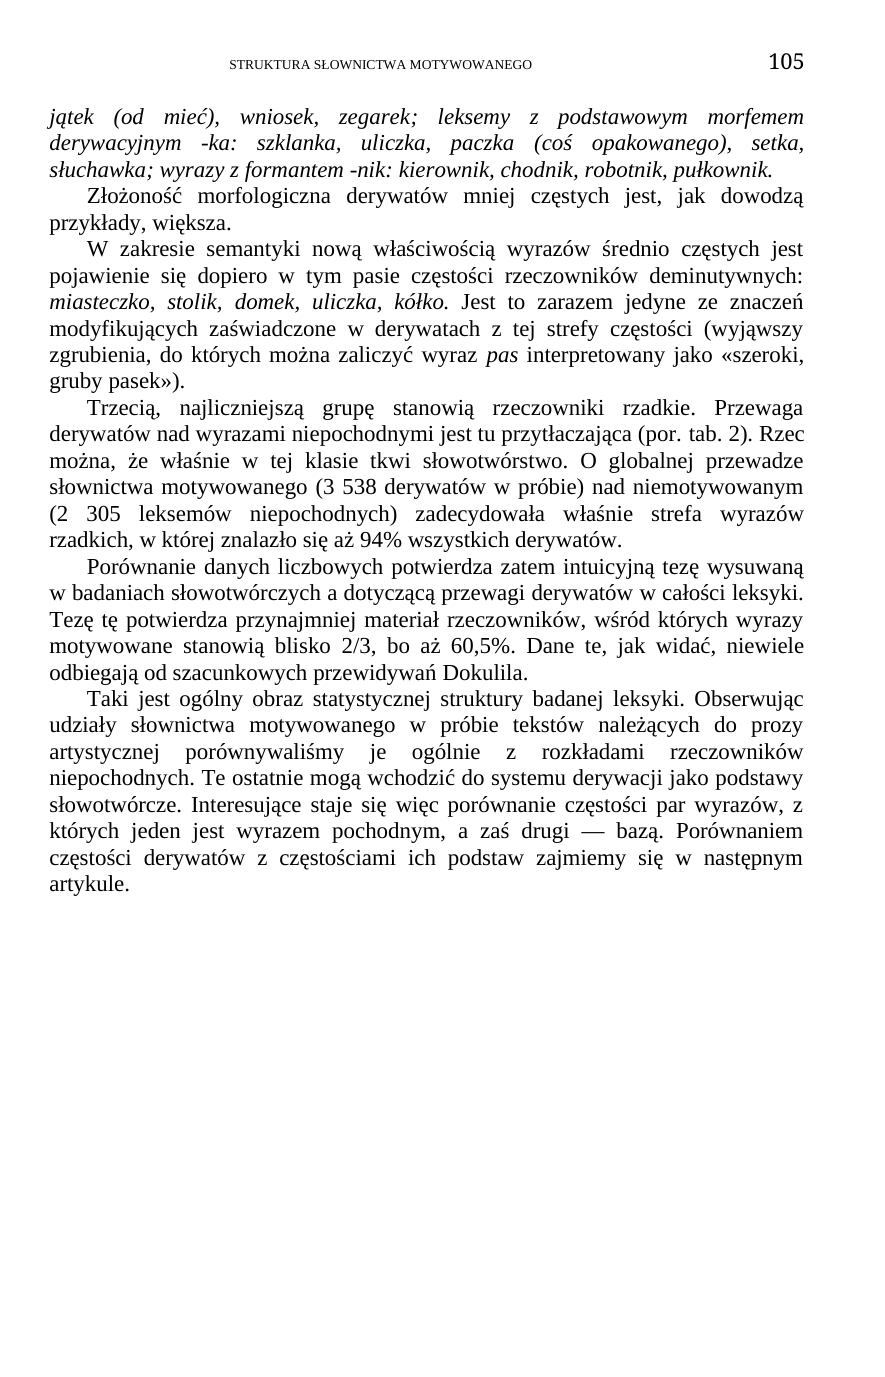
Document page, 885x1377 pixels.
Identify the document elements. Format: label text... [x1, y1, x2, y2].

text 105 [768, 52, 805, 74]
text STRUKTURA SŁOWNICTWA MOTYWOWANEGO [229, 58, 532, 72]
text Złożoność morfologiczna derywatów mniej częstych jest, jak dowodzą przykłady, większa. [49, 182, 805, 235]
text Porównanie danych liczbowych potwierdza zatem intuicyjną tezę wysuwaną w badaniach słowotwórczych a dotyczącą przewagi derywatów w całości leksyki. Tezę tę potwierdza przynajmniej materiał rzeczowników, wśród których wyrazy motywowane stanowią blisko 2/3, bo aż 60,5%. Dane te, jak widać, niewiele odbiegają od szacunkowych przewidywań Dokulila. [49, 553, 805, 685]
text jątek (od mieć), wniosek, zegarek; leksemy z podstawowym morfemem derywacyjnym -ka: szklanka, uliczka, paczka (coś opakowanego), setka, słuchawka; wyrazy z formantem -nik: kierownik, chodnik, robotnik, pułkownik. [49, 103, 805, 182]
text W zakresie semantyki nową właściwością wyrazów średnio częstych jest pojawienie się dopiero w tym pasie częstości rzeczowników deminutywnych: miasteczko, stolik, domek, uliczka, kółko. Jest to zarazem jedyne ze znaczeń modyfikujących zaświadczone w derywatach z tej strefy częstości (wyjąwszy zgrubienia, do których można zaliczyć wyraz pas interpretowany jako «szeroki, gruby pasek»). [49, 235, 805, 394]
text Taki jest ogólny obraz statystycznej struktury badanej leksyki. Obserwując udziały słownictwa motywowanego w próbie tekstów należących do prozy artystycznej porównywaliśmy je ogólnie z rozkładami rzeczowników niepochodnych. Te ostatnie mogą wchodzić do systemu derywacji jako podstawy słowotwórcze. Interesujące staje się więc porównanie częstości par wyrazów, z których jeden jest wyrazem pochodnym, a zaś drugi — bazą. Porównaniem częstości derywatów z częstościami ich podstaw zajmiemy się w następnym artykule. [49, 685, 805, 897]
text Trzecią, najliczniejszą grupę stanowią rzeczowniki rzadkie. Przewaga derywatów nad wyrazami niepochodnymi jest tu przytłaczająca (por. tab. 2). Rzec można, że właśnie w tej klasie tkwi słowotwórstwo. O globalnej przewadze słownictwa motywowanego (3 538 derywatów w próbie) nad niemotywowanym (2 305 leksemów niepochodnych) zadecydowała właśnie strefa wyrazów rzadkich, w której znalazło się aż 94% wszystkich derywatów. [49, 394, 805, 553]
